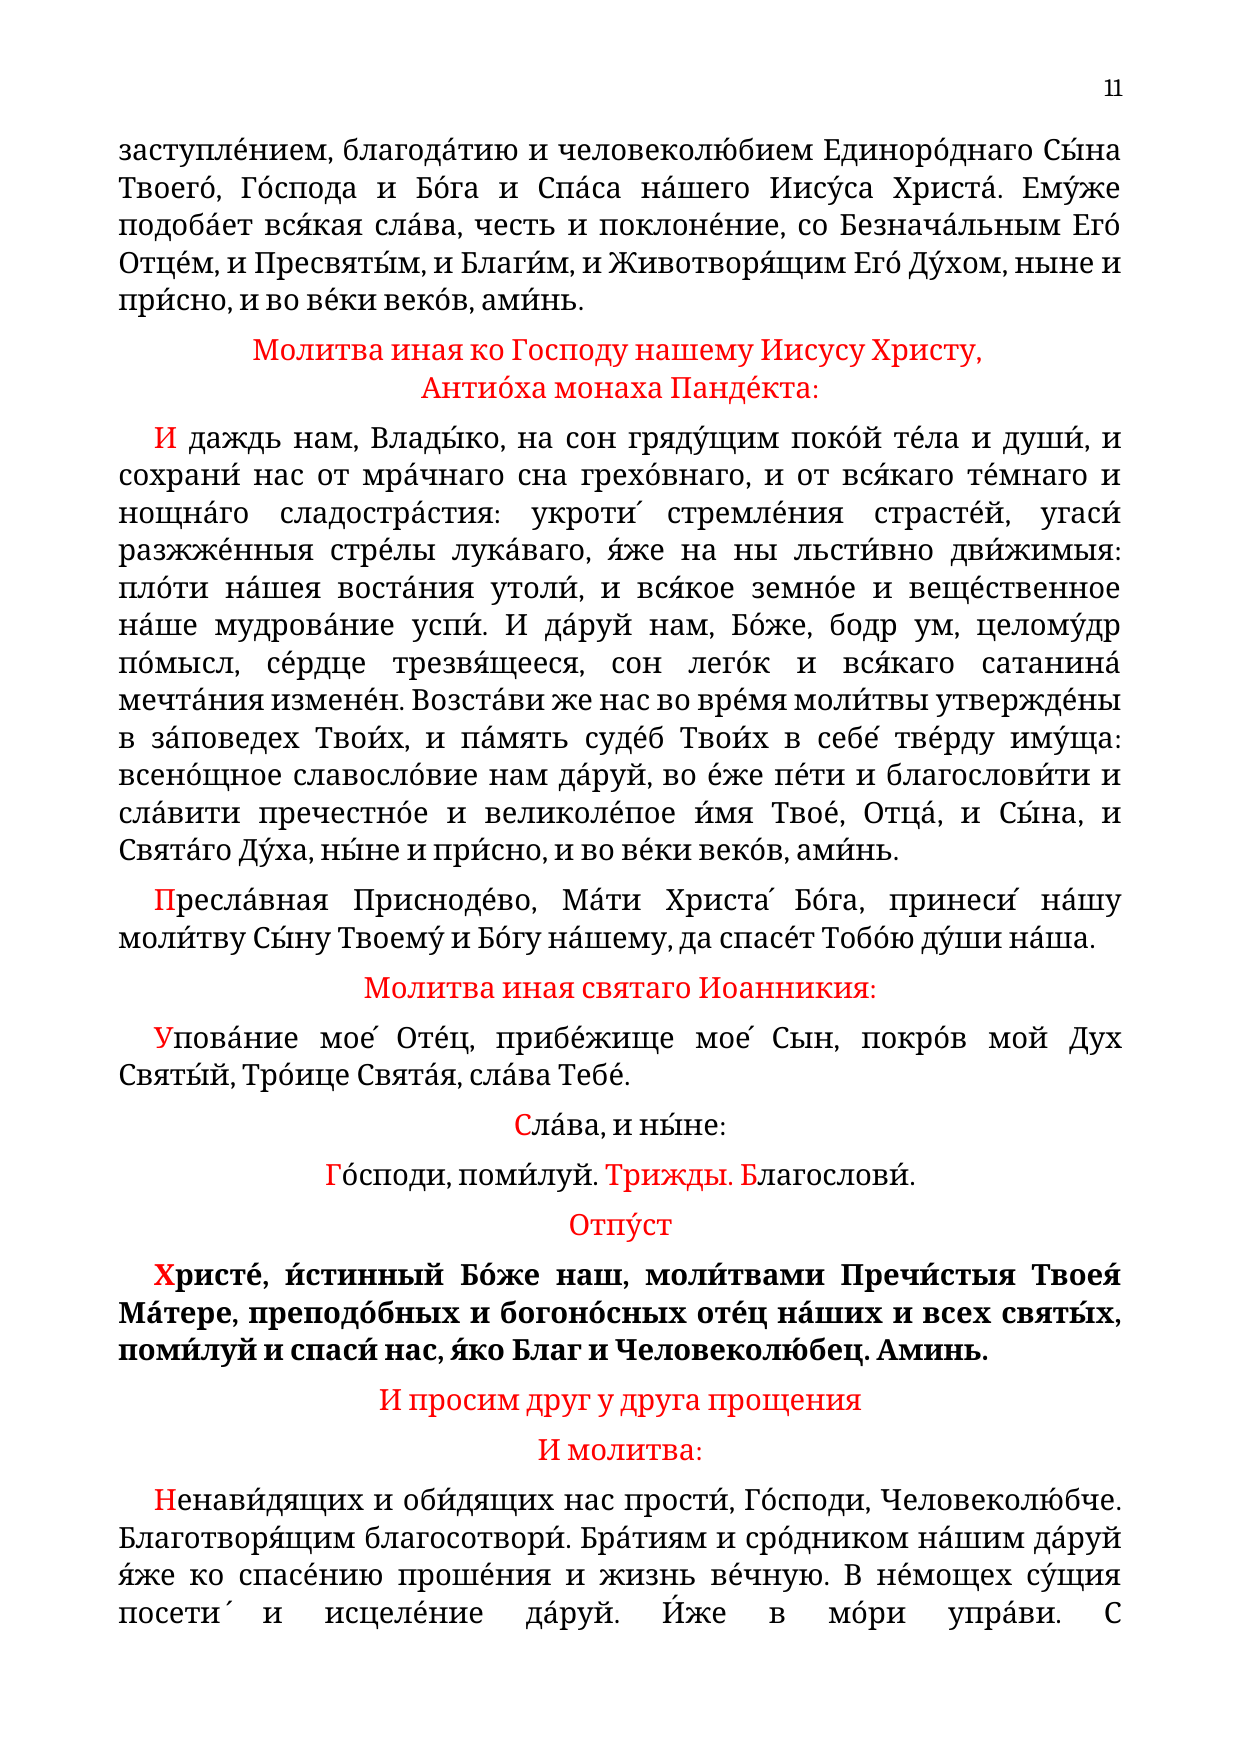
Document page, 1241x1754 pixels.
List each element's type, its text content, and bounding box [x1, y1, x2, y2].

text И просим друг у друга прощения [118, 1381, 1122, 1418]
text Молитва иная святаго Иоанникия: [118, 968, 1122, 1006]
text Сла́ва, и ны́не: [118, 1106, 1122, 1143]
text Молитва иная ко Господу нашему Иисусу Христу, Антио́ха монаха Панде́кта: [118, 331, 1122, 406]
text Упова́ние мое́ Оте́ц, прибе́жище мое́ Сын, покро́в мой Дух Святы́й, Тро́ице Свята́я, сла́ва Тебе́. [118, 1018, 1122, 1093]
text И молитва: [118, 1431, 1122, 1468]
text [118, 1481, 1122, 1631]
text Пресла́вная Присноде́во, Ма́ти Христа́ Бо́га, принеси́ на́шу моли́тву Сы́ну Твоему́ и Бо́гу на́шему, да спасе́т Тобо́ю ду́ши на́ша. [118, 881, 1122, 956]
text И даждь нам, Влады́ко, на сон гряду́щим поко́й те́ла и души́, и сохрани́ нас от мра́чнаго сна грехо́внаго, и от вся́каго те́мнаго и нощна́го сладостра́стия: укроти́ стремле́ния страсте́й, угаси́ разжже́нныя стре́лы лука́ваго, я́же на ны льсти́вно дви́жимыя: пло́ти на́шея воста́ния утоли́, и вся́кое земно́е и веще́ственное на́ше мудрова́ние успи́. И да́руй нам, Бо́же, бодр ум, целому́др по́мысл, се́рдце трезвя́щееся, сон лего́к и вся́каго сатанина́ мечта́ния измене́н. Возста́ви же нас во вре́мя моли́твы утвержде́ны в за́поведех Твои́х, и па́мять суде́б Твои́х в себе́ тве́рду иму́ща: всено́щное славосло́вие нам да́руй, во е́же пе́ти и благослови́ти и сла́вити пречестно́е и великоле́пое и́мя Твое́, Отца́, и Сы́на, и Свята́го Ду́ха, ны́не и при́сно, и во ве́ки веко́в, ами́нь. [118, 418, 1122, 868]
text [118, 131, 1122, 318]
text Христе́, и́стинный Бо́же наш, моли́твами Пречи́стыя Твоея́ Ма́тере, преподо́бных и богоно́сных оте́ц на́ших и всех святы́х, поми́луй и спаси́ нас, я́ко Благ и Человеколю́бец. Аминь. [118, 1256, 1122, 1368]
text Отпу́ст [118, 1206, 1122, 1243]
text Го́споди, поми́луй. Трижды. Благослови́. [118, 1156, 1122, 1193]
